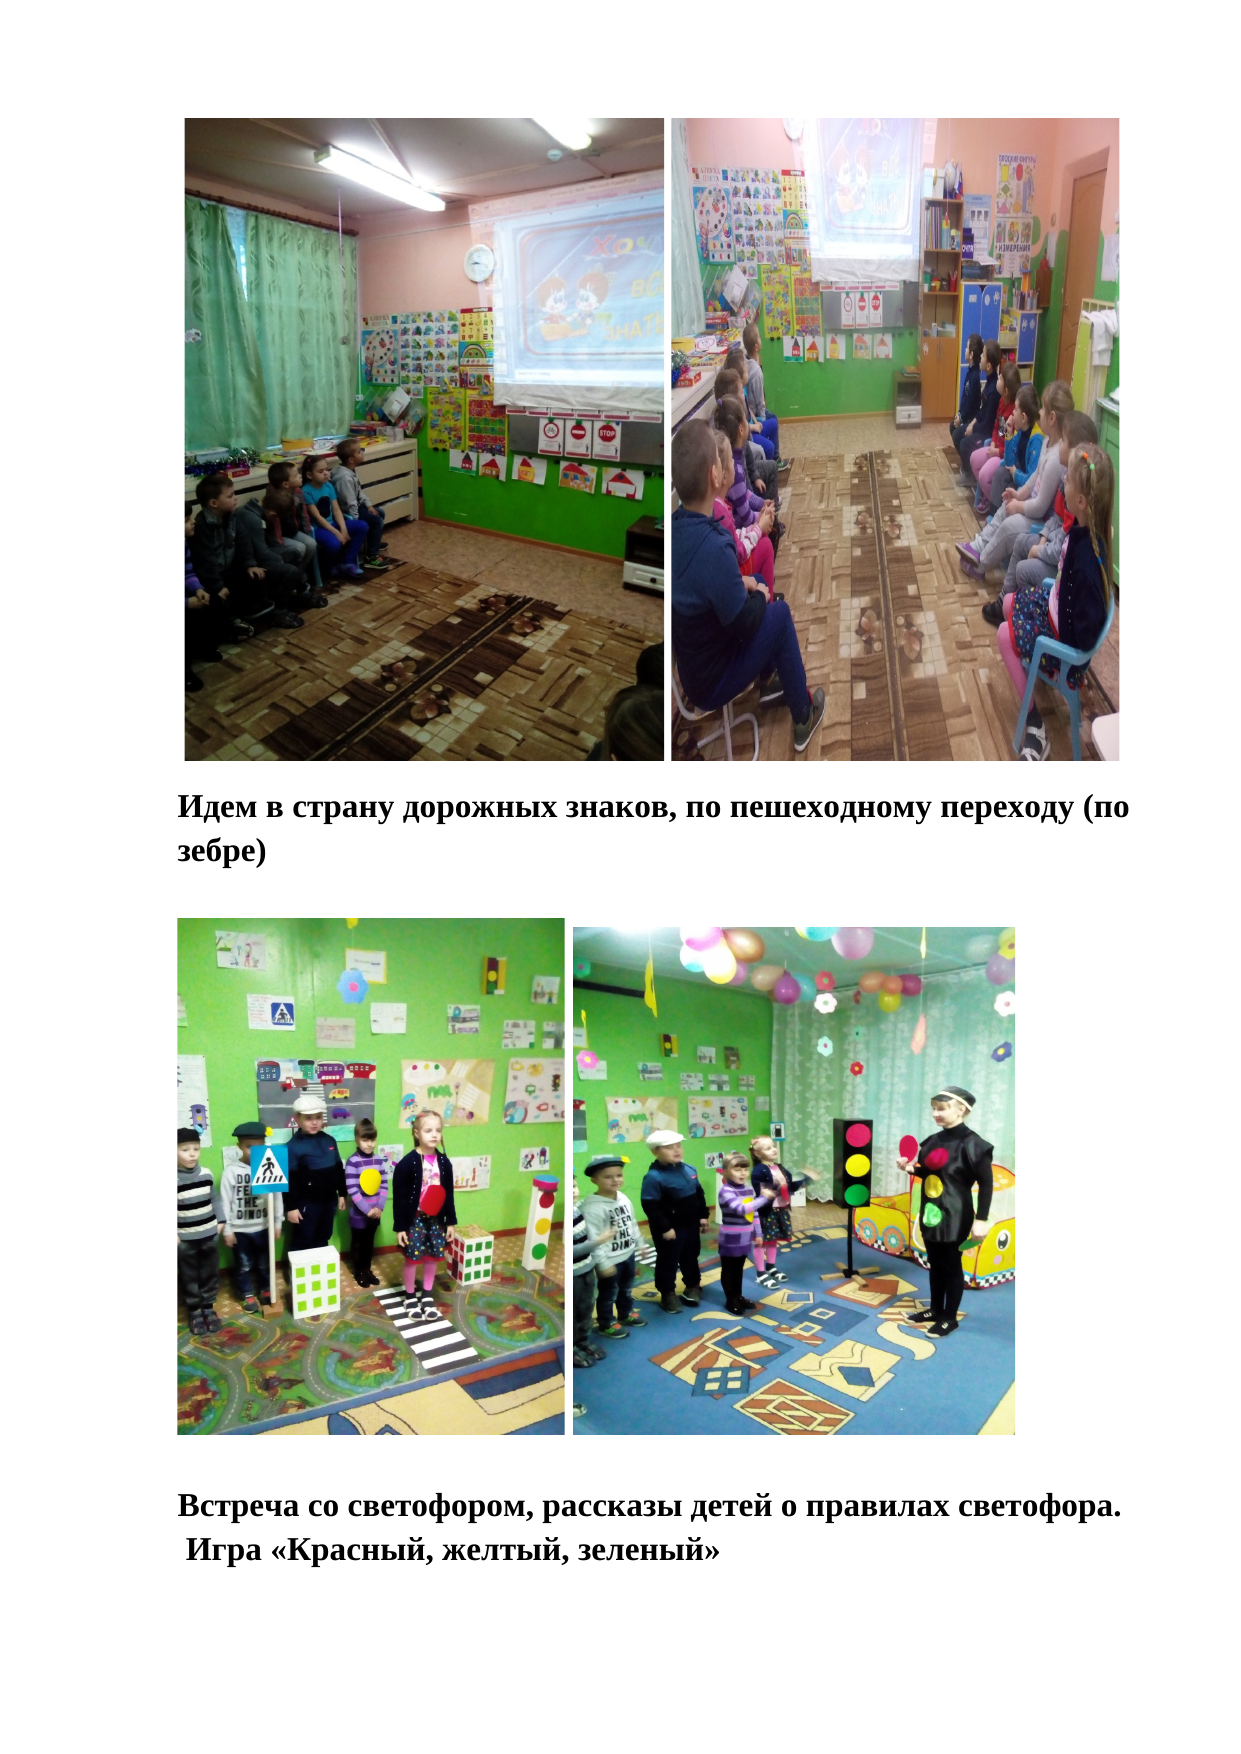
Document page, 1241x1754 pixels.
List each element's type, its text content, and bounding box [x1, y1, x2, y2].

picture [184, 118, 665, 761]
text Игра «Красный, желтый, зеленый» [177, 1529, 1152, 1567]
picture [177, 918, 565, 1435]
text Встреча со светофором, рассказы детей о правилах светофора. [177, 1485, 1152, 1523]
picture [573, 927, 1016, 1435]
text Идем в страну дорожных знаков, по пешеходному переходу (по зебре) [177, 786, 1152, 868]
picture [671, 118, 1120, 761]
